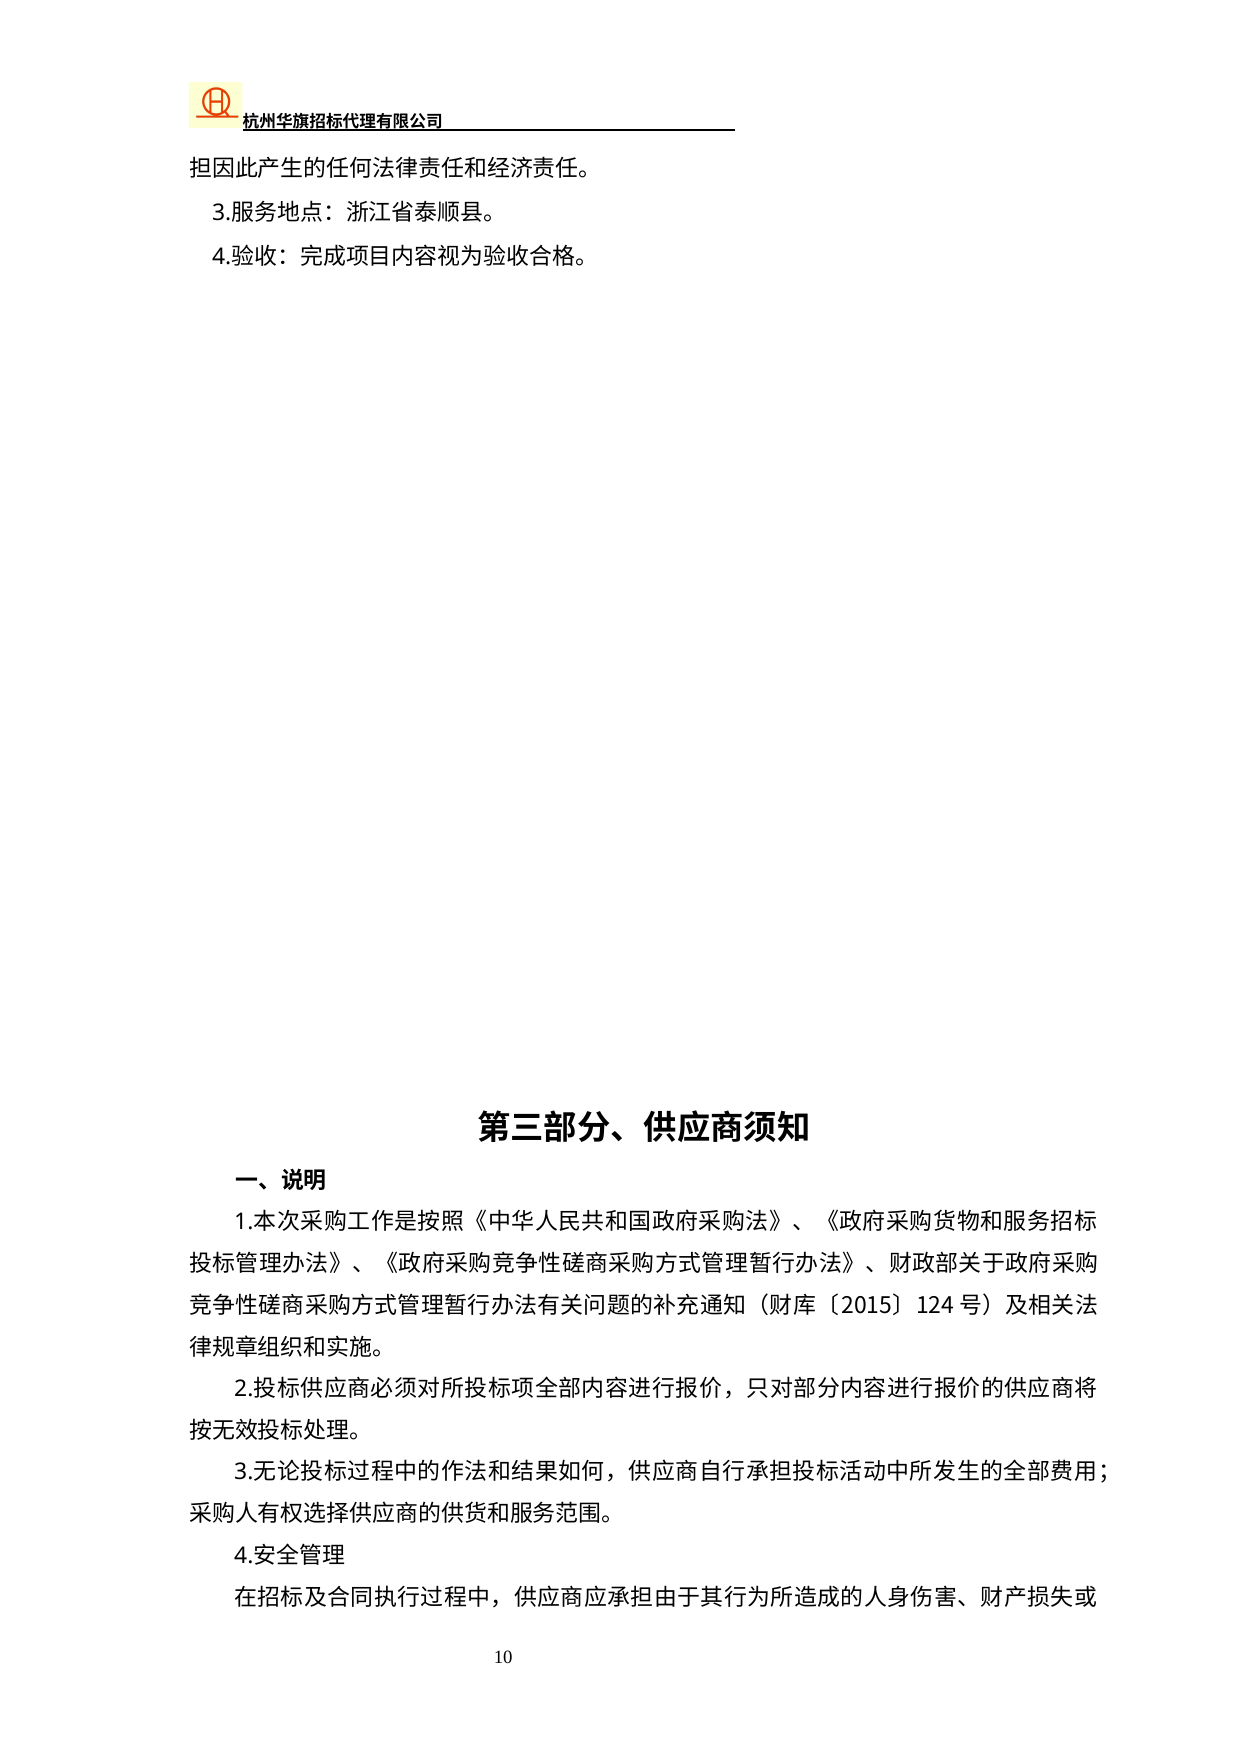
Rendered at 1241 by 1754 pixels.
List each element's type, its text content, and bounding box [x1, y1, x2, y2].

text 3.无论投标过程中的作法和结果如何，供应商自行承担投标活动中所发生的全部费用；采购人有权选择供应商的供货和服务范围。 [189, 1445, 1098, 1528]
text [189, 1570, 1098, 1612]
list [189, 142, 1098, 186]
text 4.安全管理 [189, 1528, 1098, 1570]
text 2.投标供应商必须对所投标项全部内容进行报价，只对部分内容进行报价的供应商将按无效投标处理。 [189, 1362, 1098, 1445]
list 3.服务地点：浙江省泰顺县。 [189, 186, 1098, 229]
text 一、说明 [189, 1148, 1098, 1195]
text 1.本次采购工作是按照《中华人民共和国政府采购法》、《政府采购货物和服务招标投标管理办法》、《政府采购竞争性磋商采购方式管理暂行办法》、财政部关于政府采购竞争性磋商采购方式管理暂行办法有关问题的补充通知（财库〔2015〕124号）及相关法律规章组织和实施。 [189, 1195, 1098, 1362]
picture [188, 82, 243, 128]
text 第三部分、供应商须知 [189, 1106, 1098, 1148]
text 4.验收：完成项目内容视为验收合格。 [189, 229, 1098, 273]
